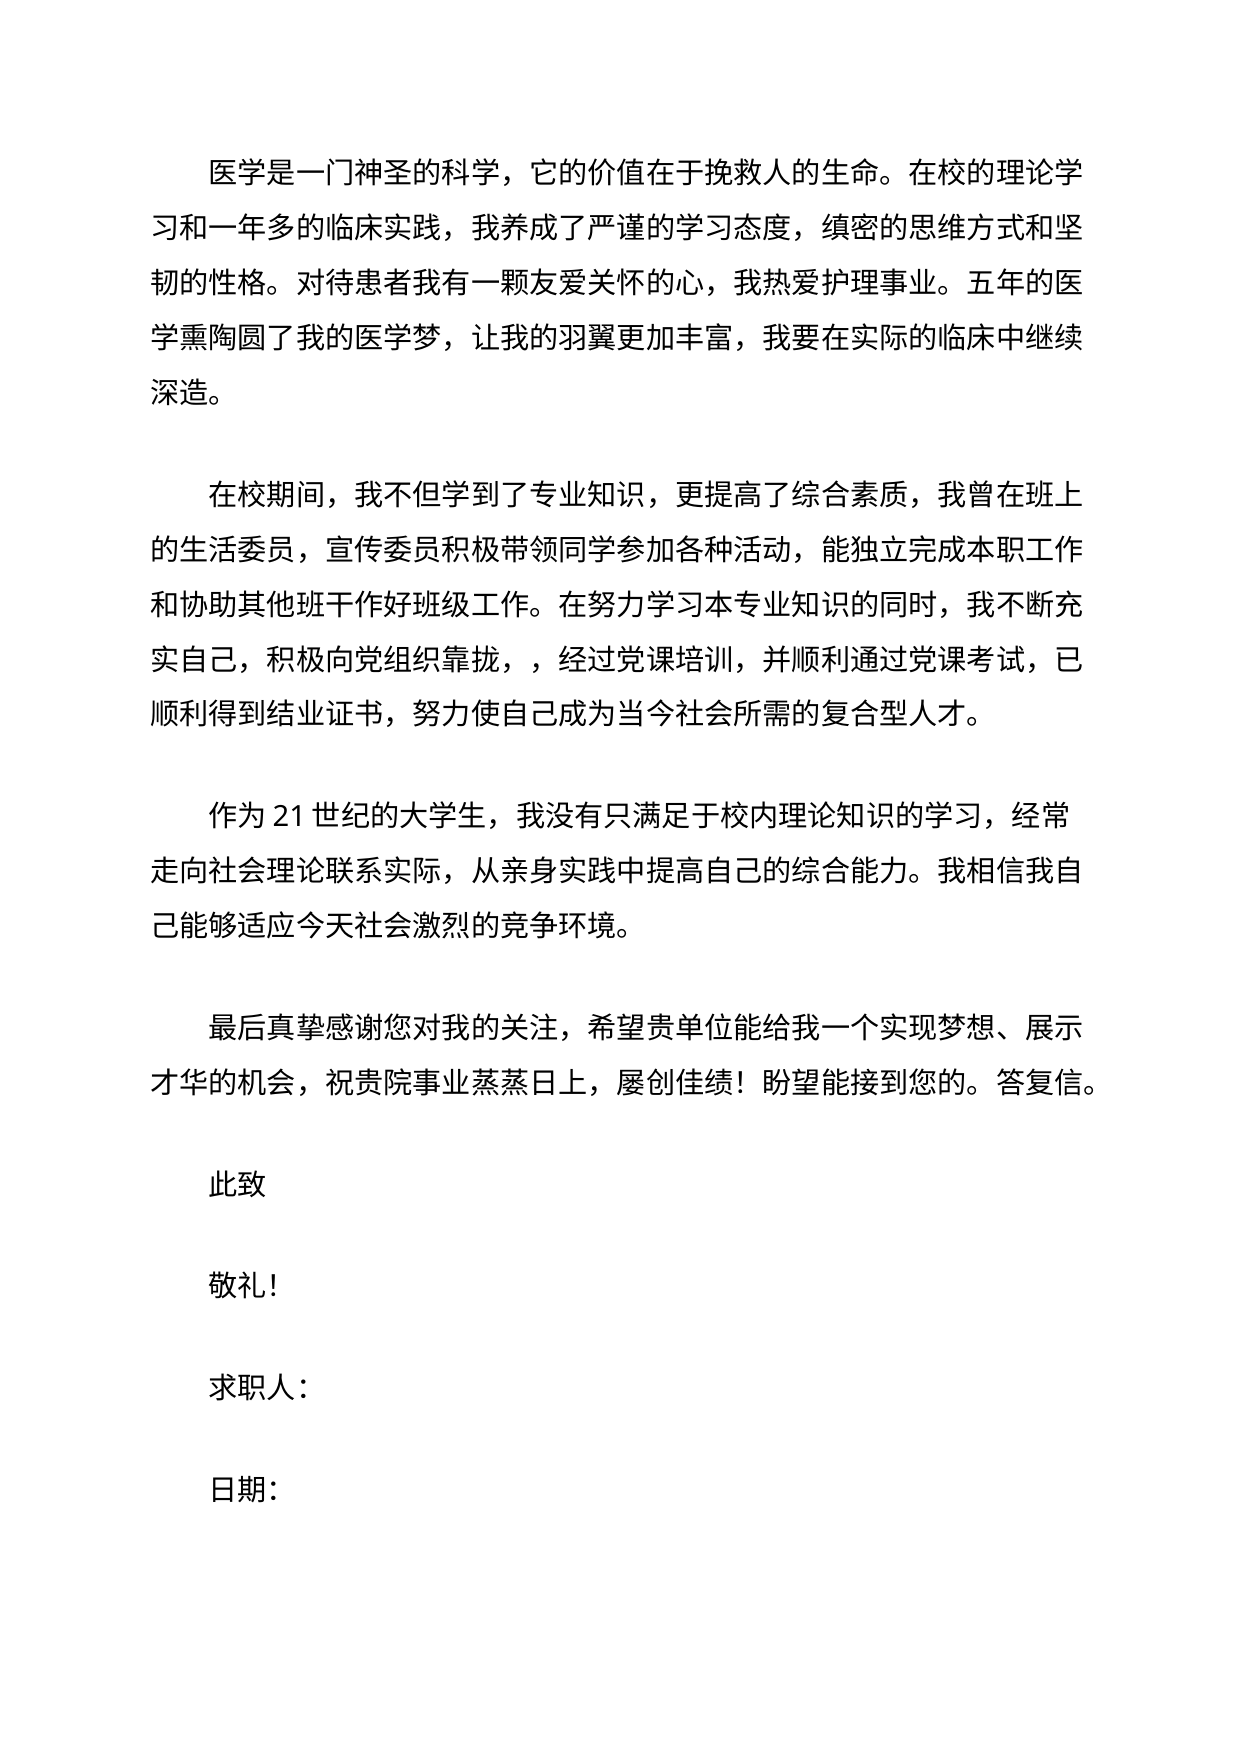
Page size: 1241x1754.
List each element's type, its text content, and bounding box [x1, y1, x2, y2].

text 医学是一门神圣的科学，它的价值在于挽救人的生命。在校的理论学习和一年多的临床实践，我养成了严谨的学习态度，缜密的思维方式和坚韧的性格。对待患者我有一颗友爱关怀的心，我热爱护理事业。五年的医学熏陶圆了我的医学梦，让我的羽翼更加丰富，我要在实际的临床中继续深造。 [150, 150, 1090, 412]
text 求职人： [150, 1364, 1090, 1407]
text 敬礼！ [150, 1263, 1090, 1305]
text 作为21世纪的大学生，我没有只满足于校内理论知识的学习，经常走向社会理论联系实际，从亲身实践中提高自己的综合能力。我相信我自己能够适应今天社会激烈的竞争环境。 [150, 793, 1090, 945]
text 日期： [150, 1466, 1090, 1509]
text 最后真挚感谢您对我的关注，希望贵单位能给我一个实现梦想、展示才华的机会，祝贵院事业蒸蒸日上，屡创佳绩！盼望能接到您的。答复信。 [150, 1004, 1090, 1102]
text 此致 [150, 1161, 1090, 1203]
text 在校期间，我不但学到了专业知识，更提高了综合素质，我曾在班上的生活委员，宣传委员积极带领同学参加各种活动，能独立完成本职工作和协助其他班干作好班级工作。在努力学习本专业知识的同时，我不断充实自己，积极向党组织靠拢，，经过党课培训，并顺利通过党课考试，已顺利得到结业证书，努力使自己成为当今社会所需的复合型人才。 [150, 471, 1090, 733]
